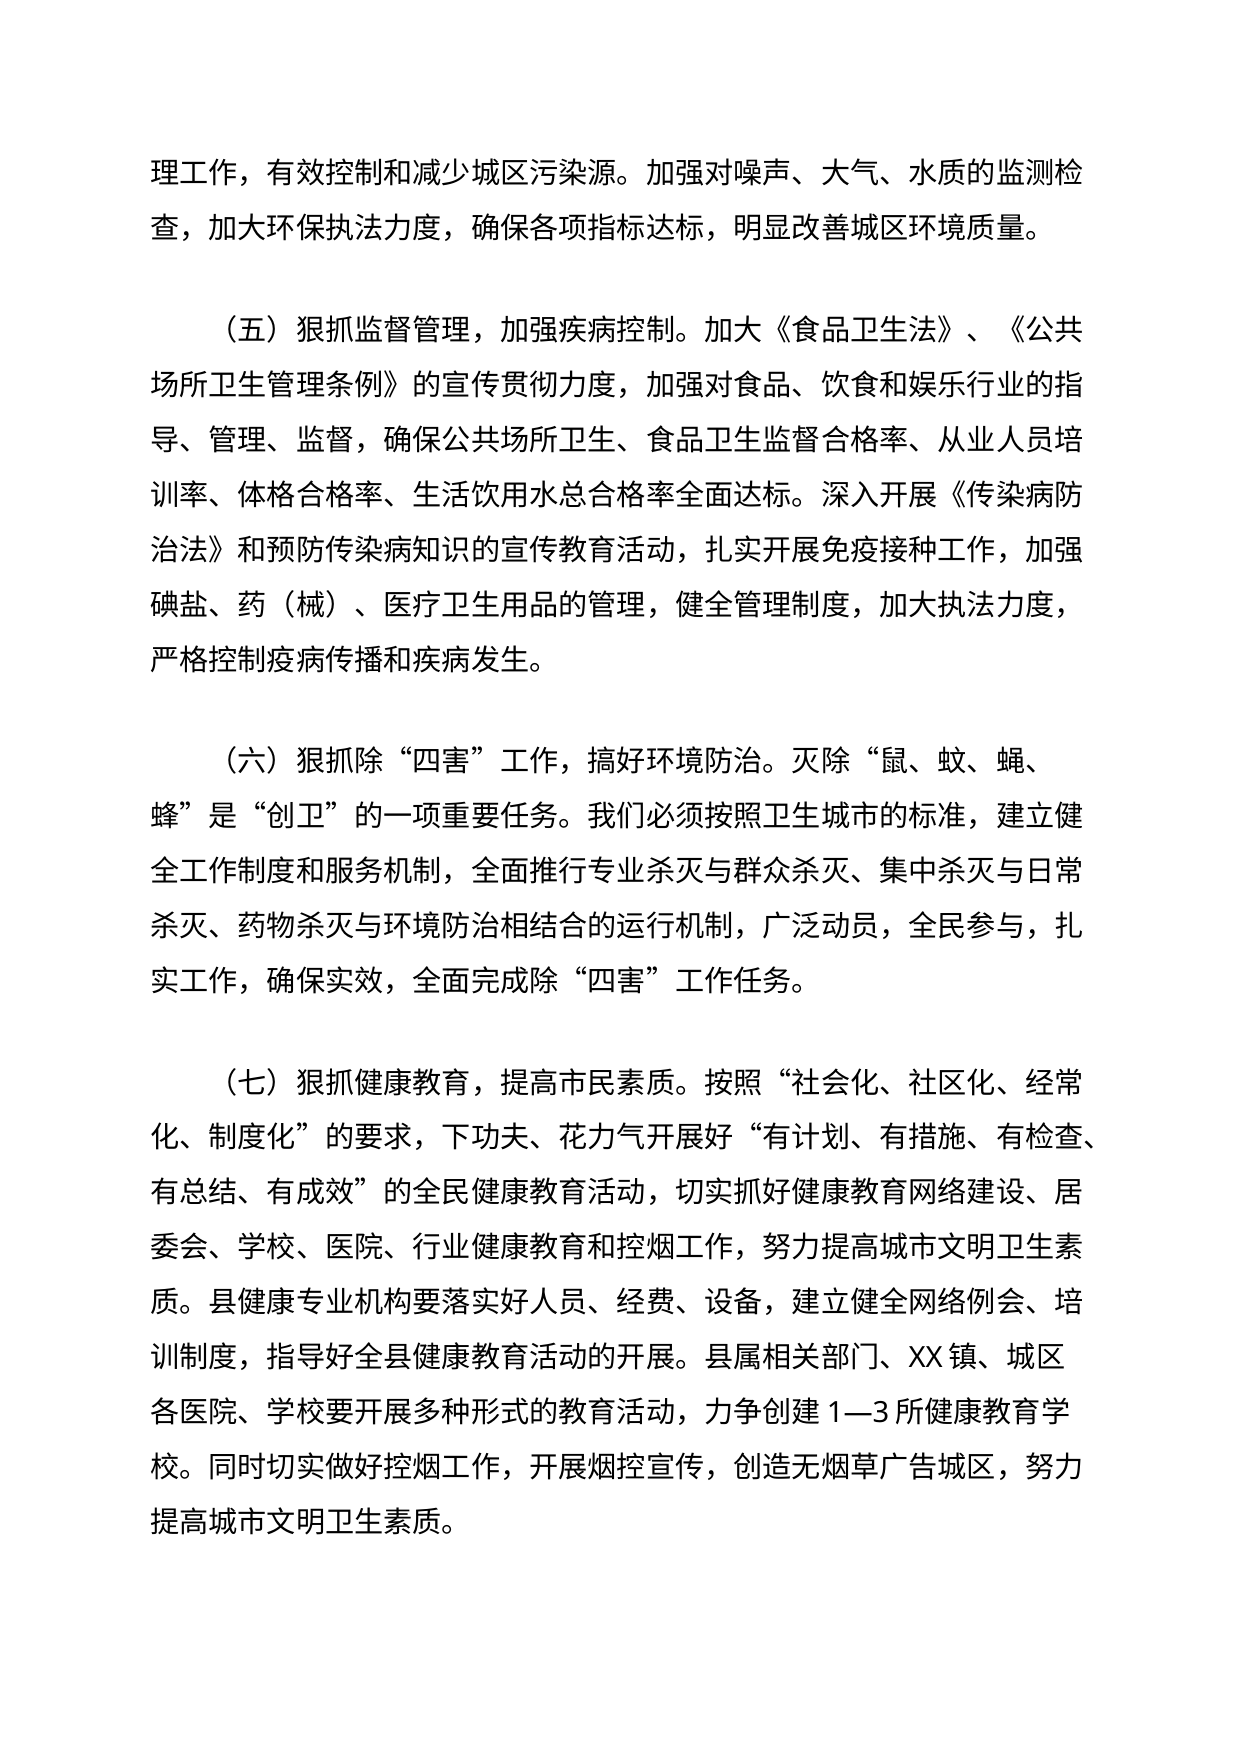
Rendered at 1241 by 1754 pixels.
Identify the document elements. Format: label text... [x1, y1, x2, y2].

text （六）狠抓除“四害”工作，搞好环境防治。灭除“鼠、蚊、蝇、蜂”是“创卫”的一项重要任务。我们必须按照卫生城市的标准，建立健全工作制度和服务机制，全面推行专业杀灭与群众杀灭、集中杀灭与日常杀灭、药物杀灭与环境防治相结合的运行机制，广泛动员，全民参与，扎实工作，确保实效，全面完成除“四害”工作任务。 [150, 738, 1090, 1000]
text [150, 150, 1090, 247]
text （五）狠抓监督管理，加强疾病控制。加大《食品卫生法》、《公共场所卫生管理条例》的宣传贯彻力度，加强对食品、饮食和娱乐行业的指导、管理、监督，确保公共场所卫生、食品卫生监督合格率、从业人员培训率、体格合格率、生活饮用水总合格率全面达标。深入开展《传染病防治法》和预防传染病知识的宣传教育活动，扎实开展免疫接种工作，加强碘盐、药（械）、医疗卫生用品的管理，健全管理制度，加大执法力度，严格控制疫病传播和疾病发生。 [150, 307, 1090, 678]
text （七）狠抓健康教育，提高市民素质。按照“社会化、社区化、经常化、制度化”的要求，下功夫、花力气开展好“有计划、有措施、有检查、有总结、有成效”的全民健康教育活动，切实抓好健康教育网络建设、居委会、学校、医院、行业健康教育和控烟工作，努力提高城市文明卫生素质。县健康专业机构要落实好人员、经费、设备，建立健全网络例会、培训制度，指导好全县健康教育活动的开展。县属相关部门、XX镇、城区各医院、学校要开展多种形式的教育活动，力争创建1—3所健康教育学校。同时切实做好控烟工作，开展烟控宣传，创造无烟草广告城区，努力提高城市文明卫生素质。 [150, 1059, 1090, 1541]
